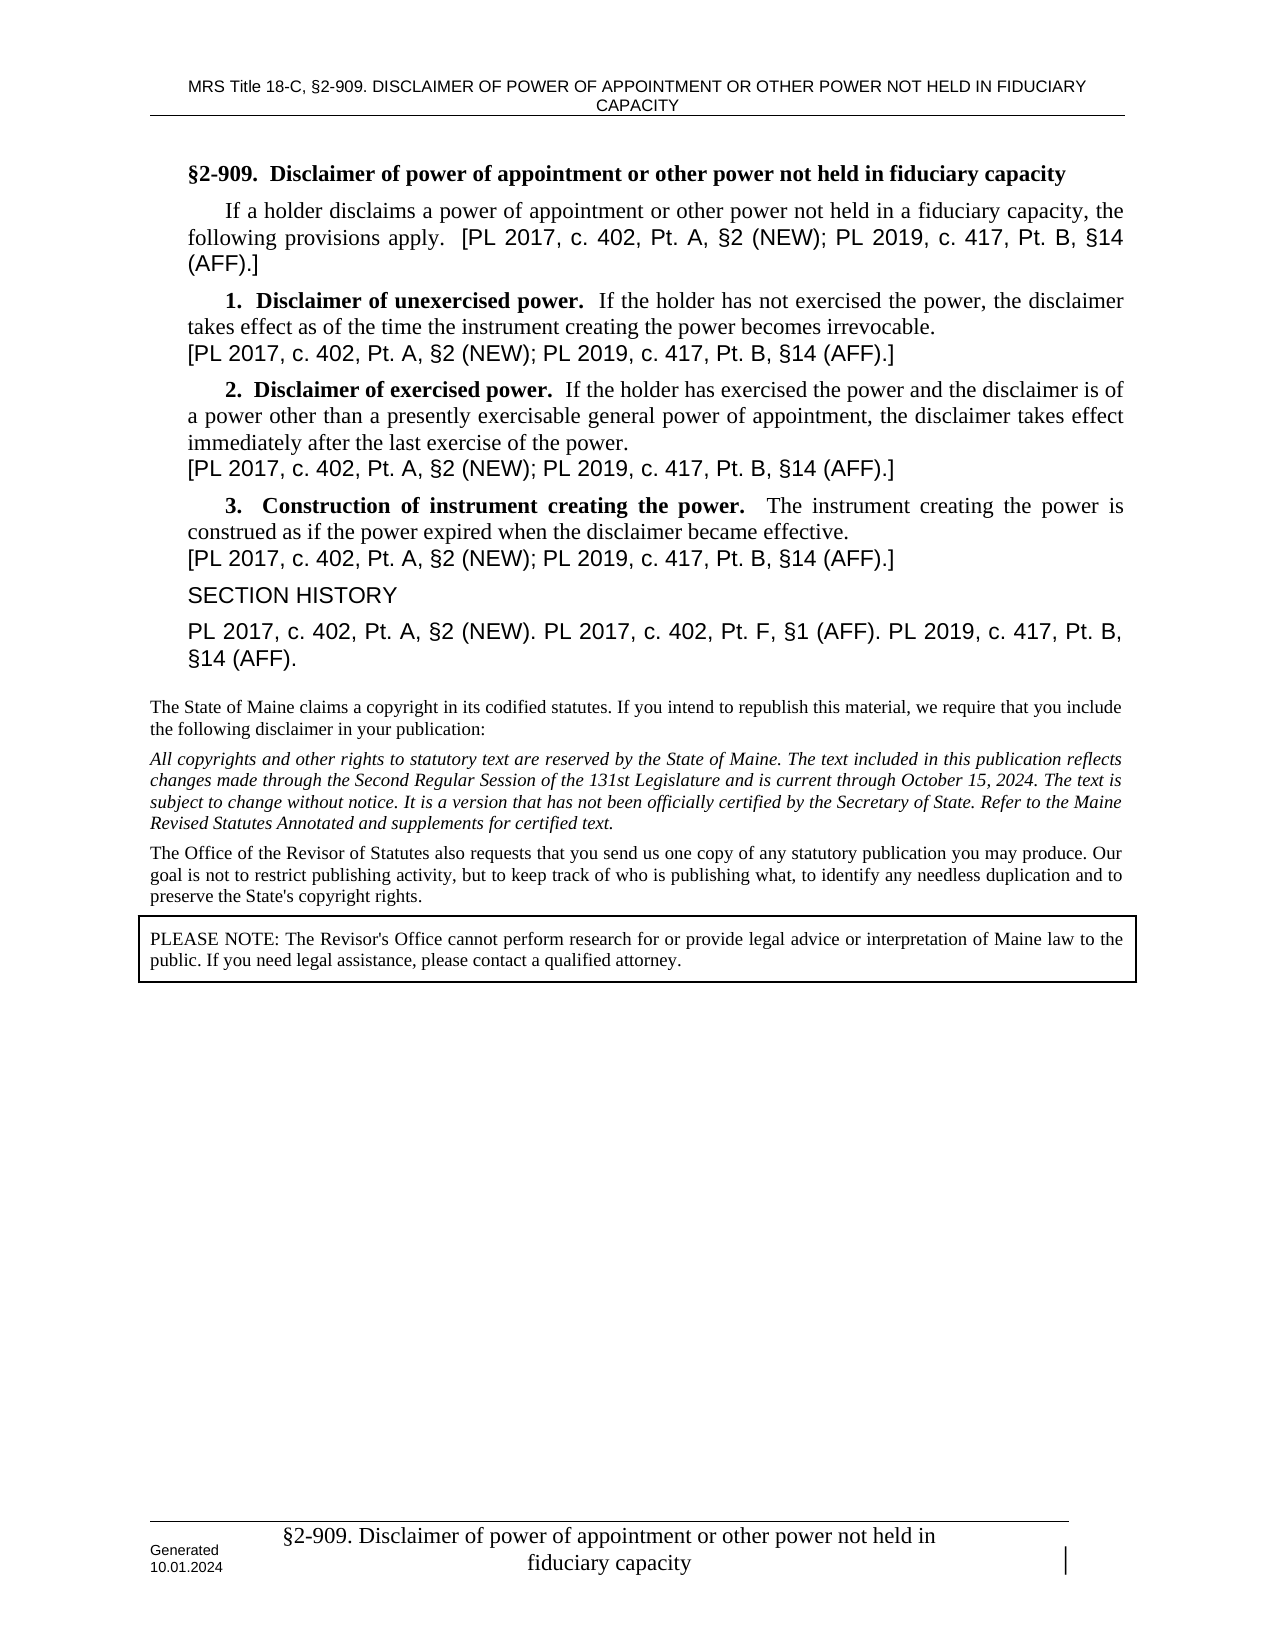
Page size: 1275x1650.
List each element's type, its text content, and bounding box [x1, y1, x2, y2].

text [PL 2017, c. 402, Pt. A, §2 (NEW); PL 2019, c. 417, Pt. B, §14 (AFF).] [187, 545, 1125, 571]
text [PL 2017, c. 402, Pt. A, §2 (NEW); PL 2019, c. 417, Pt. B, §14 (AFF).] [187, 455, 1125, 482]
text 3. Construction of instrument creating the power. The instrument creating the power is construed as if the power expired when the disclaimer became effective. [187, 492, 1125, 545]
text The State of Maine claims a copyright in its codified statutes. If you intend to republish this material, we require that you include the following disclaimer in your publication: [150, 696, 1125, 739]
text PLEASE NOTE: The Revisor's Office cannot perform research for or provide legal advice or interpretation of Maine law to the public. If you need legal assistance, please contact a qualified attorney. [140, 917, 1135, 981]
text The Office of the Revisor of Statutes also requests that you send us one copy of any statutory publication you may produce. Our goal is not to restrict publishing activity, but to keep track of who is publishing what, to identify any needless duplication and to preserve the State's copyright rights. [150, 842, 1125, 907]
text All copyrights and other rights to statutory text are reserved by the State of Maine. The text included in this publication reflects changes made through the Second Regular Session of the 131st Legislature and is current through October 15, 2024 . The text is subject to change without notice. It is a version that has not been officially certified by the Secretary of State. Refer to the Maine Revised Statutes Annotated and supplements for certified text. [150, 747, 1125, 834]
text [PL 2017, c. 402, Pt. A, §2 (NEW); PL 2019, c. 417, Pt. B, §14 (AFF).] [187, 339, 1125, 366]
text SECTION HISTORY [187, 582, 1125, 608]
text If a holder disclaims a power of appointment or other power not held in a fiduciary capacity, the following provisions apply. [PL 2017, c. 402, Pt. A, §2 (NEW); PL 2019, c. 417, Pt. B, §14 (AFF).] [187, 197, 1125, 276]
text PL 2017, c. 402, Pt. A, §2 (NEW). PL 2017, c. 402, Pt. F, §1 (AFF). PL 2019, c. 417, Pt. B, §14 (AFF). [187, 618, 1125, 671]
text 2. Disclaimer of exercised power. If the holder has exercised the power and the disclaimer is of a power other than a presently exercisable general power of appointment, the disclaimer takes effect immediately after the last exercise of the power. [187, 376, 1125, 455]
text 1. Disclaimer of unexercised power. If the holder has not exercised the power, the disclaimer takes effect as of the time the instrument creating the power becomes irrevocable. [187, 287, 1125, 339]
text §2-909. Disclaimer of power of appointment or other power not held in fiduciary capacity [187, 160, 1125, 187]
